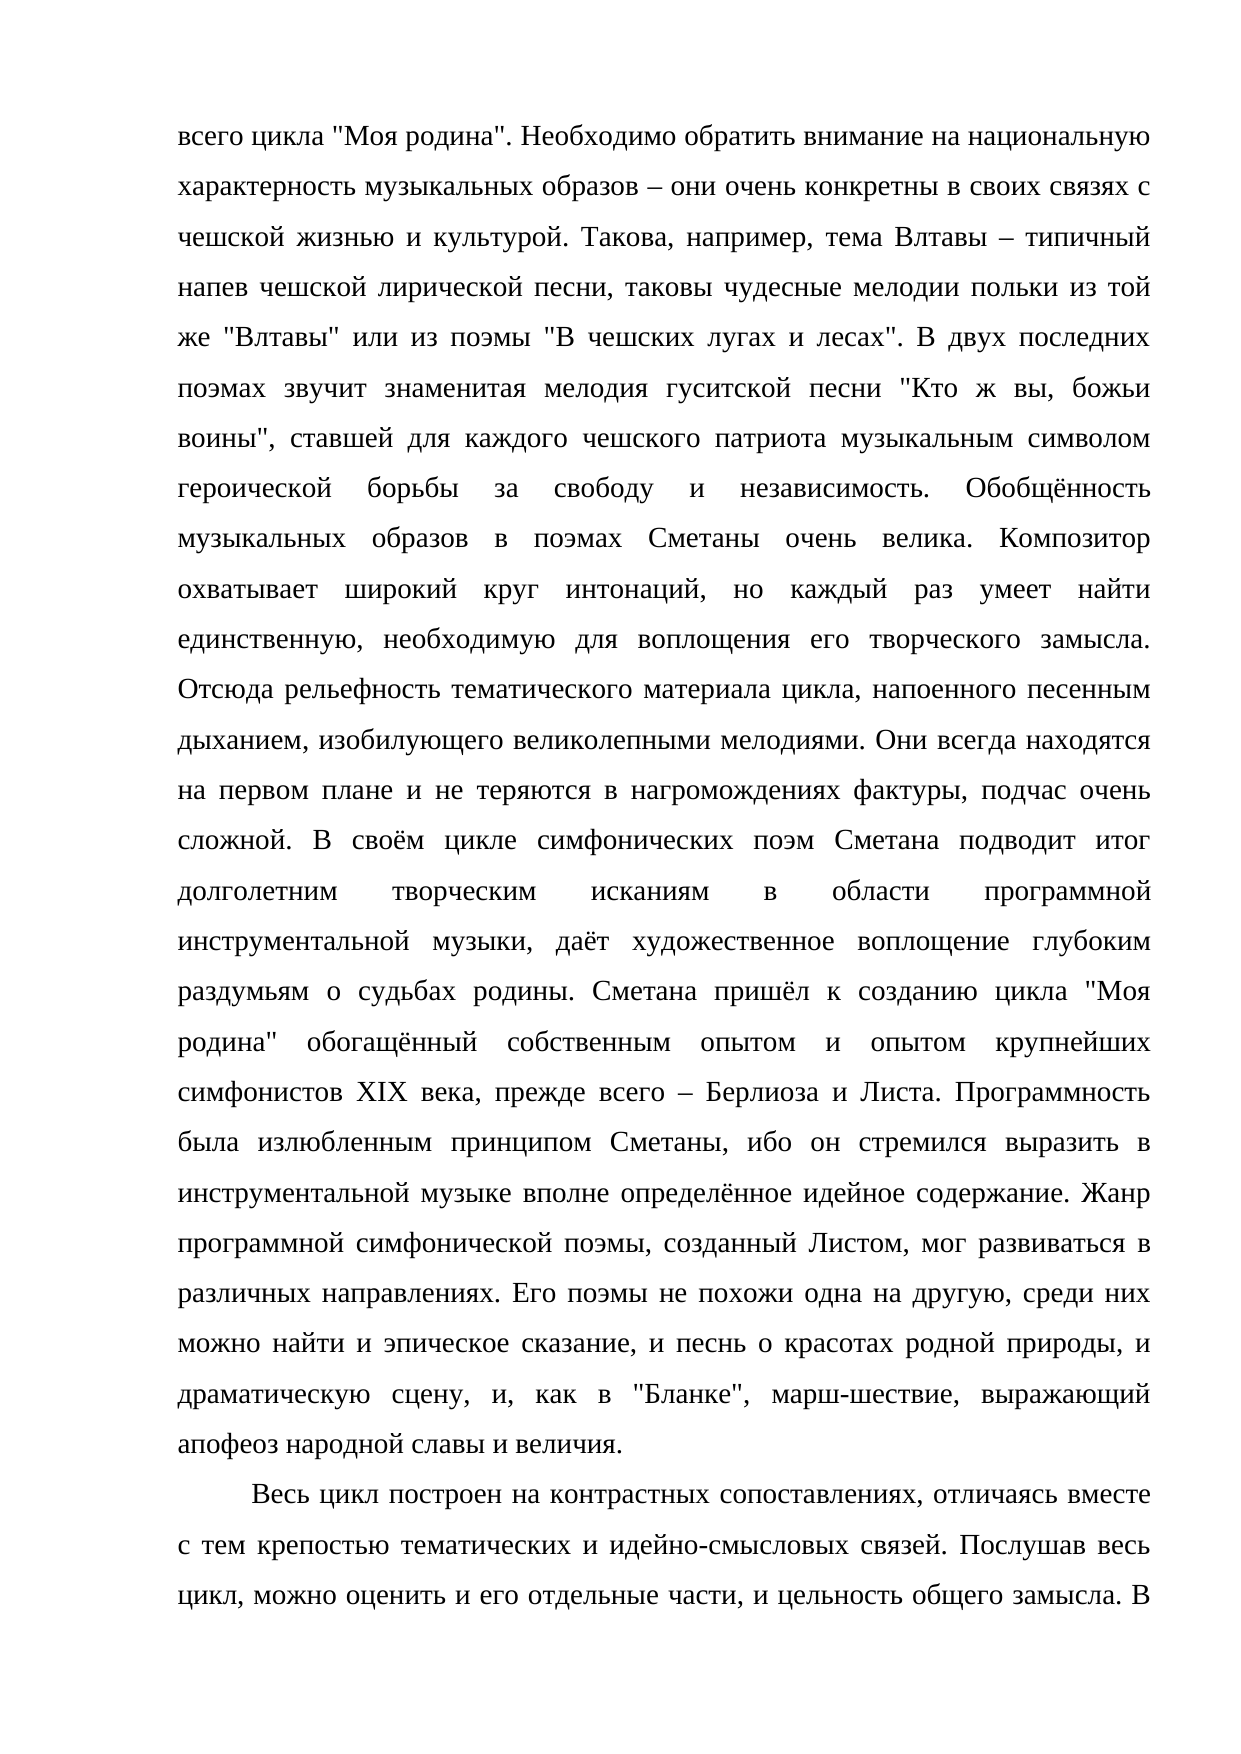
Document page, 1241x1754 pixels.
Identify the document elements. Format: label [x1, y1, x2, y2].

text [177, 118, 1152, 1460]
text [177, 1477, 1152, 1611]
